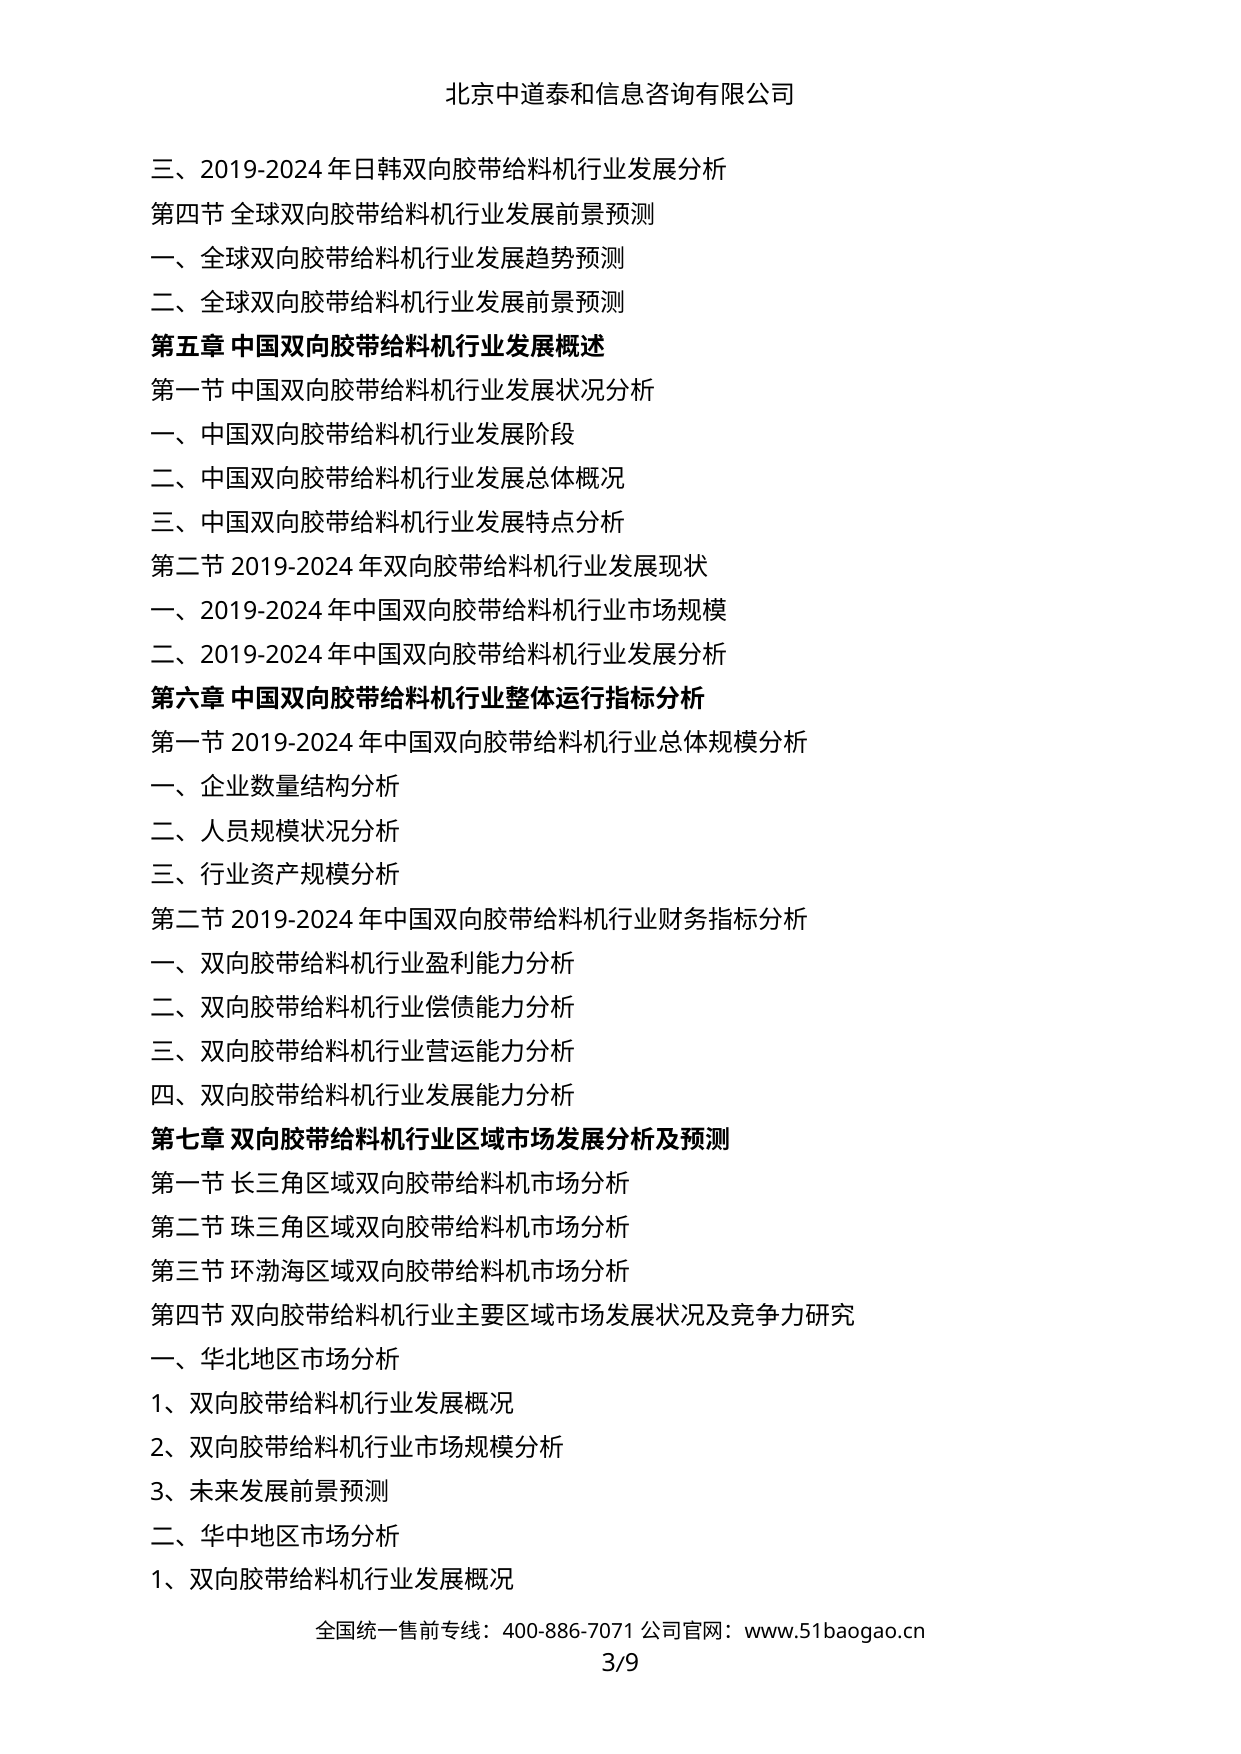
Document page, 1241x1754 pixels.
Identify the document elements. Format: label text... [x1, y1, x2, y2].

text 第一节 2019-2024年中国双向胶带给料机行业总体规模分析 [150, 723, 1090, 759]
text 2、双向胶带给料机行业市场规模分析 [150, 1428, 1090, 1464]
text 一、2019-2024年中国双向胶带给料机行业市场规模 [150, 591, 1090, 627]
text 第七章 双向胶带给料机行业区域市场发展分析及预测 [150, 1119, 1090, 1156]
text 二、双向胶带给料机行业偿债能力分析 [150, 987, 1090, 1023]
text 第四节 双向胶带给料机行业主要区域市场发展状况及竞争力研究 [150, 1296, 1090, 1332]
text 二、2019-2024年中国双向胶带给料机行业发展分析 [150, 635, 1090, 671]
text 四、双向胶带给料机行业发展能力分析 [150, 1075, 1090, 1112]
text 第三节 环渤海区域双向胶带给料机市场分析 [150, 1252, 1090, 1288]
text 三、双向胶带给料机行业营运能力分析 [150, 1031, 1090, 1067]
text 第二节 珠三角区域双向胶带给料机市场分析 [150, 1207, 1090, 1244]
text 三、2019-2024年日韩双向胶带给料机行业发展分析 [150, 150, 1090, 186]
text 第四节 全球双向胶带给料机行业发展前景预测 [150, 194, 1090, 230]
text 二、人员规模状况分析 [150, 811, 1090, 847]
text 一、中国双向胶带给料机行业发展阶段 [150, 414, 1090, 451]
text 第二节 2019-2024年双向胶带给料机行业发展现状 [150, 547, 1090, 583]
text 一、双向胶带给料机行业盈利能力分析 [150, 943, 1090, 979]
text 三、中国双向胶带给料机行业发展特点分析 [150, 502, 1090, 539]
text 一、企业数量结构分析 [150, 767, 1090, 803]
text 1、双向胶带给料机行业发展概况 [150, 1384, 1090, 1420]
text 第一节 中国双向胶带给料机行业发展状况分析 [150, 370, 1090, 407]
text 3、未来发展前景预测 [150, 1472, 1090, 1508]
text 二、中国双向胶带给料机行业发展总体概况 [150, 458, 1090, 495]
text 二、全球双向胶带给料机行业发展前景预测 [150, 282, 1090, 318]
text 1、双向胶带给料机行业发展概况 [150, 1560, 1090, 1596]
text 第六章 中国双向胶带给料机行业整体运行指标分析 [150, 679, 1090, 715]
text 第二节 2019-2024年中国双向胶带给料机行业财务指标分析 [150, 899, 1090, 935]
text 一、全球双向胶带给料机行业发展趋势预测 [150, 238, 1090, 274]
text 第五章 中国双向胶带给料机行业发展概述 [150, 326, 1090, 362]
text 一、华北地区市场分析 [150, 1340, 1090, 1376]
text 二、华中地区市场分析 [150, 1516, 1090, 1552]
text 三、行业资产规模分析 [150, 855, 1090, 891]
text 第一节 长三角区域双向胶带给料机市场分析 [150, 1163, 1090, 1200]
